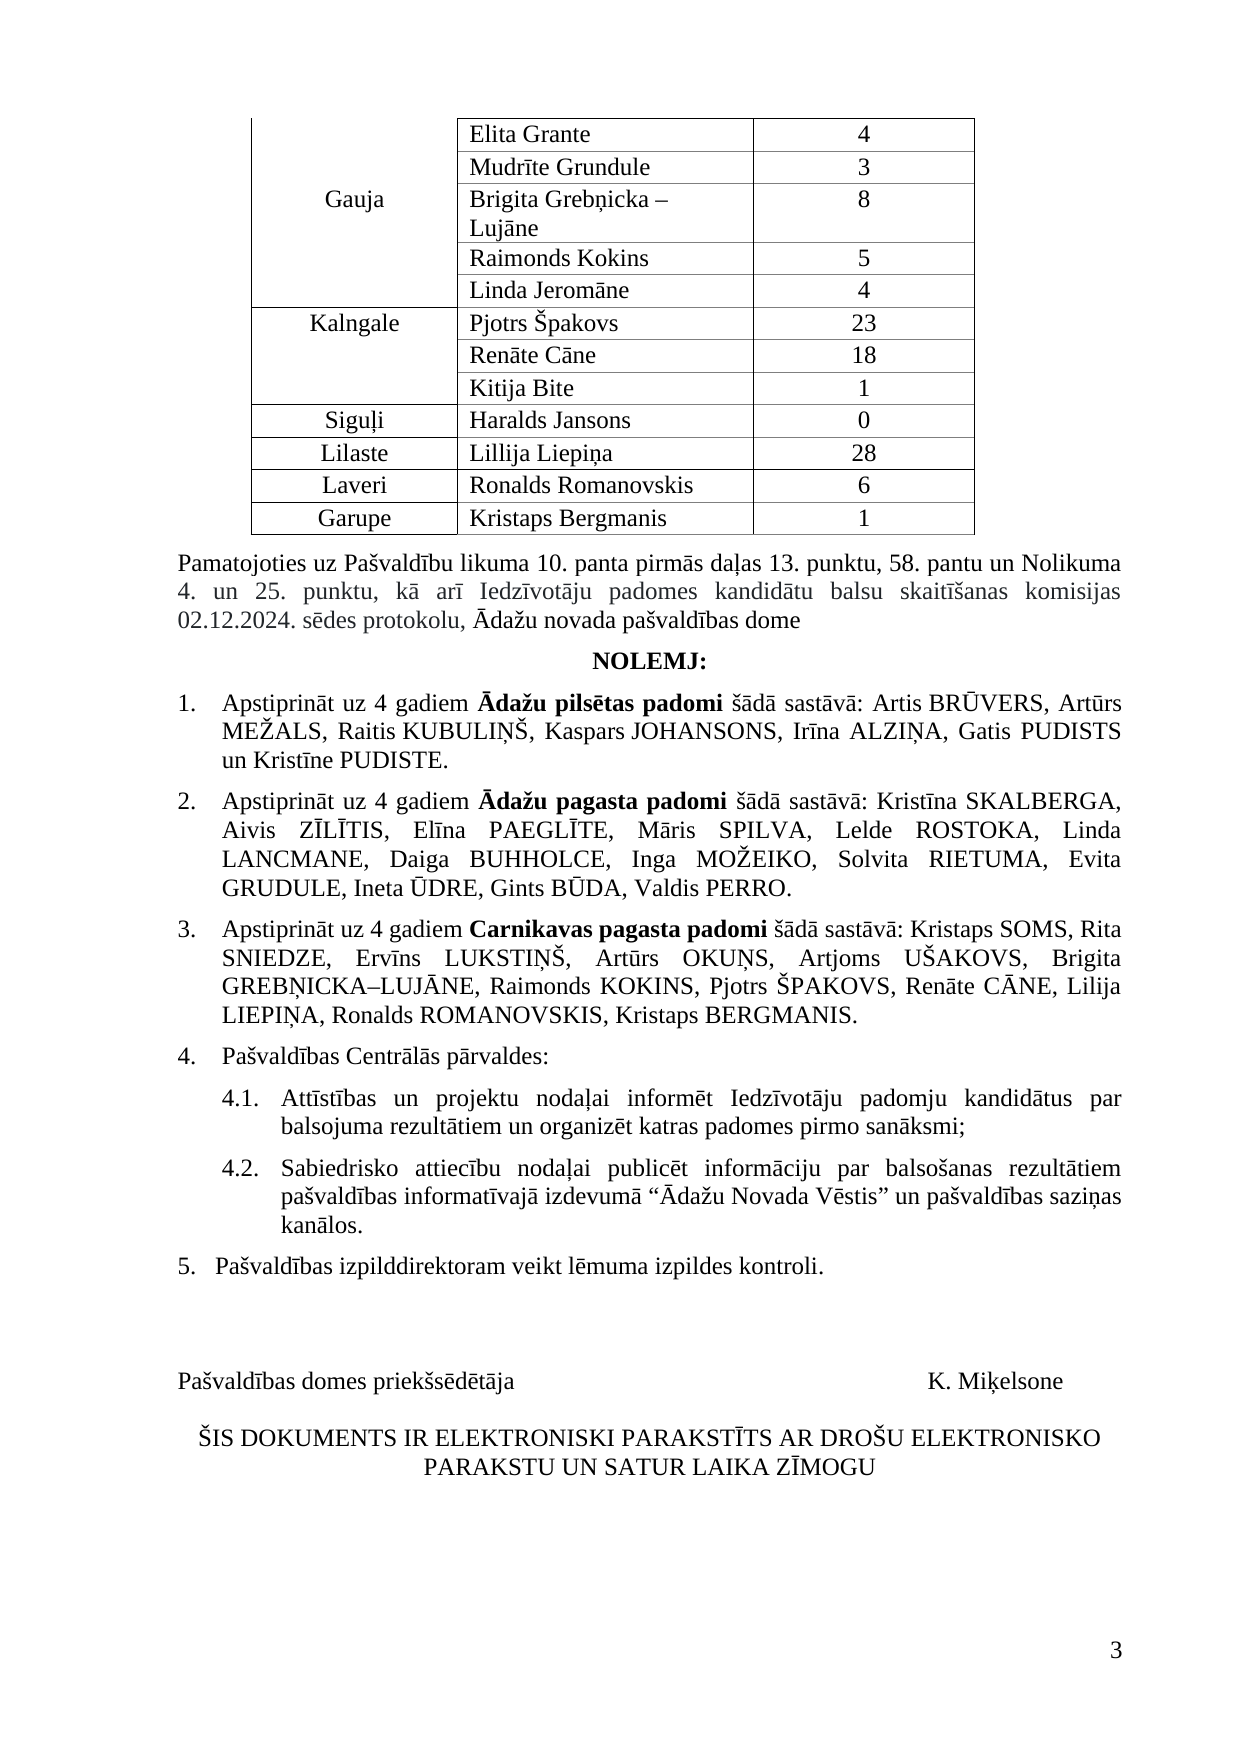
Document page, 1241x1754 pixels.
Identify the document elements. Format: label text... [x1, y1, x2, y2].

table_cell 18 [754, 340, 974, 372]
table_cell 0 [754, 405, 974, 437]
text Pašvaldības domes priekšsēdētāja K. Miķelsone [177, 1366, 1122, 1395]
table_cell Mudrīte Grundule [458, 152, 753, 183]
table_cell 23 [754, 308, 974, 339]
text ŠIS DOKUMENTS IR ELEKTRONISKI PARAKSTĪTS AR DROŠU ELEKTRONISKO PARAKSTU UN SATUR LAIKA ZĪMOGU [177, 1423, 1122, 1480]
list Pašvaldības Centrālās pārvaldes: [177, 1041, 1122, 1070]
list Attīstības un projektu nodaļai informēt Iedzīvotāju padomju kandidātus par balsojuma rezultātiem un organizēt katras padomes pirmo sanāksmi; [222, 1083, 1122, 1140]
table_cell Haralds Jansons [458, 405, 753, 437]
table_cell 4 [754, 275, 974, 307]
table_cell 4 [754, 119, 974, 151]
list Sabiedrisko attiecību nodaļai publicēt informāciju par balsošanas rezultātiem pašvaldības informatīvajā izdevumā “Ādažu Novada Vēstis” un pašvaldības saziņas kanālos. [222, 1153, 1122, 1239]
table_cell Renāte Cāne [458, 340, 753, 372]
table_cell Laveri [252, 470, 457, 502]
table_cell Linda Jeromāne [458, 275, 753, 307]
table_cell Gauja [252, 183, 457, 307]
table_cell Lillija Liepiņa [458, 438, 753, 469]
table_cell Kristaps Bergmanis [458, 503, 753, 534]
text Pamatojoties uz Pašvaldību likuma 10. panta pirmās daļas 13. punktu, 58. pantu un Nolikuma 4. un 25. punktu, kā arī Iedzīvotāju padomes kandidātu balsu skaitīšanas komisijas 02.12.2024. sēdes protokolu, Ādažu novada pašvaldības dome [177, 548, 1122, 576]
list Apstiprināt uz 4 gadiem Ādažu pagasta padomi šādā sastāvā: Kristīna SKALBERGA, Aivis ZĪLĪTIS, Elīna PAEGLĪTE, Māris SPILVA, Lelde ROSTOKA, Linda LANCMANE, Daiga BUHHOLCE, Inga MOŽEIKO, Solvita RIETUMA, Evita GRUDULE, Ineta ŪDRE, Gints BŪDA, Valdis PERRO. [177, 786, 1122, 901]
text Pamatojoties uz Pašvaldību likuma 10. panta pirmās daļas 13. punktu, 58. pantu un Nolikuma 4. un 25. punktu, kā arī Iedzīvotāju padomes kandidātu balsu skaitīšanas komisijas 02.12.2024. sēdes protokolu, Ādažu novada pašvaldības dome [472, 605, 1122, 634]
list Apstiprināt uz 4 gadiem Ādažu pilsētas padomi šādā sastāvā: Artis BRŪVERS, Artūrs MEŽALS, Raitis KUBULIŅŠ, Kaspars JOHANSONS, Irīna ALZIŅA, Gatis PUDISTS un Kristīne PUDISTE. [177, 688, 1122, 774]
text NOLEMJ: [177, 646, 1122, 675]
table_cell Kitija Bite [458, 373, 753, 404]
table_cell Lilaste [252, 438, 457, 469]
table_cell Garupe [252, 503, 457, 534]
table_cell Siguļi [252, 405, 457, 437]
table_cell Kalngale [252, 308, 457, 404]
table_cell Pjotrs Špakovs [458, 308, 753, 339]
table_cell Raimonds Kokins [458, 243, 753, 274]
table_cell 3 [754, 152, 974, 183]
list Pašvaldības izpilddirektoram veikt lēmuma izpildes kontroli. [177, 1251, 1122, 1280]
table_cell 1 [754, 503, 974, 534]
table_cell 28 [754, 438, 974, 469]
table_cell 5 [754, 243, 974, 274]
table_cell 6 [754, 470, 974, 502]
list Apstiprināt uz 4 gadiem Carnikavas pagasta padomi šādā sastāvā: Kristaps SOMS, Rita SNIEDZE, Ervīns LUKSTIŅŠ, Artūrs OKUŅS, Artjoms UŠAKOVS, Brigita GREBŅICKA–LUJĀNE, Raimonds KOKINS, Pjotrs ŠPAKOVS, Renāte CĀNE, Lilija LIEPIŅA, Ronalds ROMANOVSKIS, Kristaps BERGMANIS. [177, 914, 1122, 1029]
table_cell Elita Grante [458, 119, 753, 151]
table_cell Ronalds Romanovskis [458, 470, 753, 502]
table_cell 1 [754, 373, 974, 404]
table_cell 8 [754, 184, 974, 242]
table_cell Brigita Grebņicka – Lujāne [458, 184, 753, 242]
